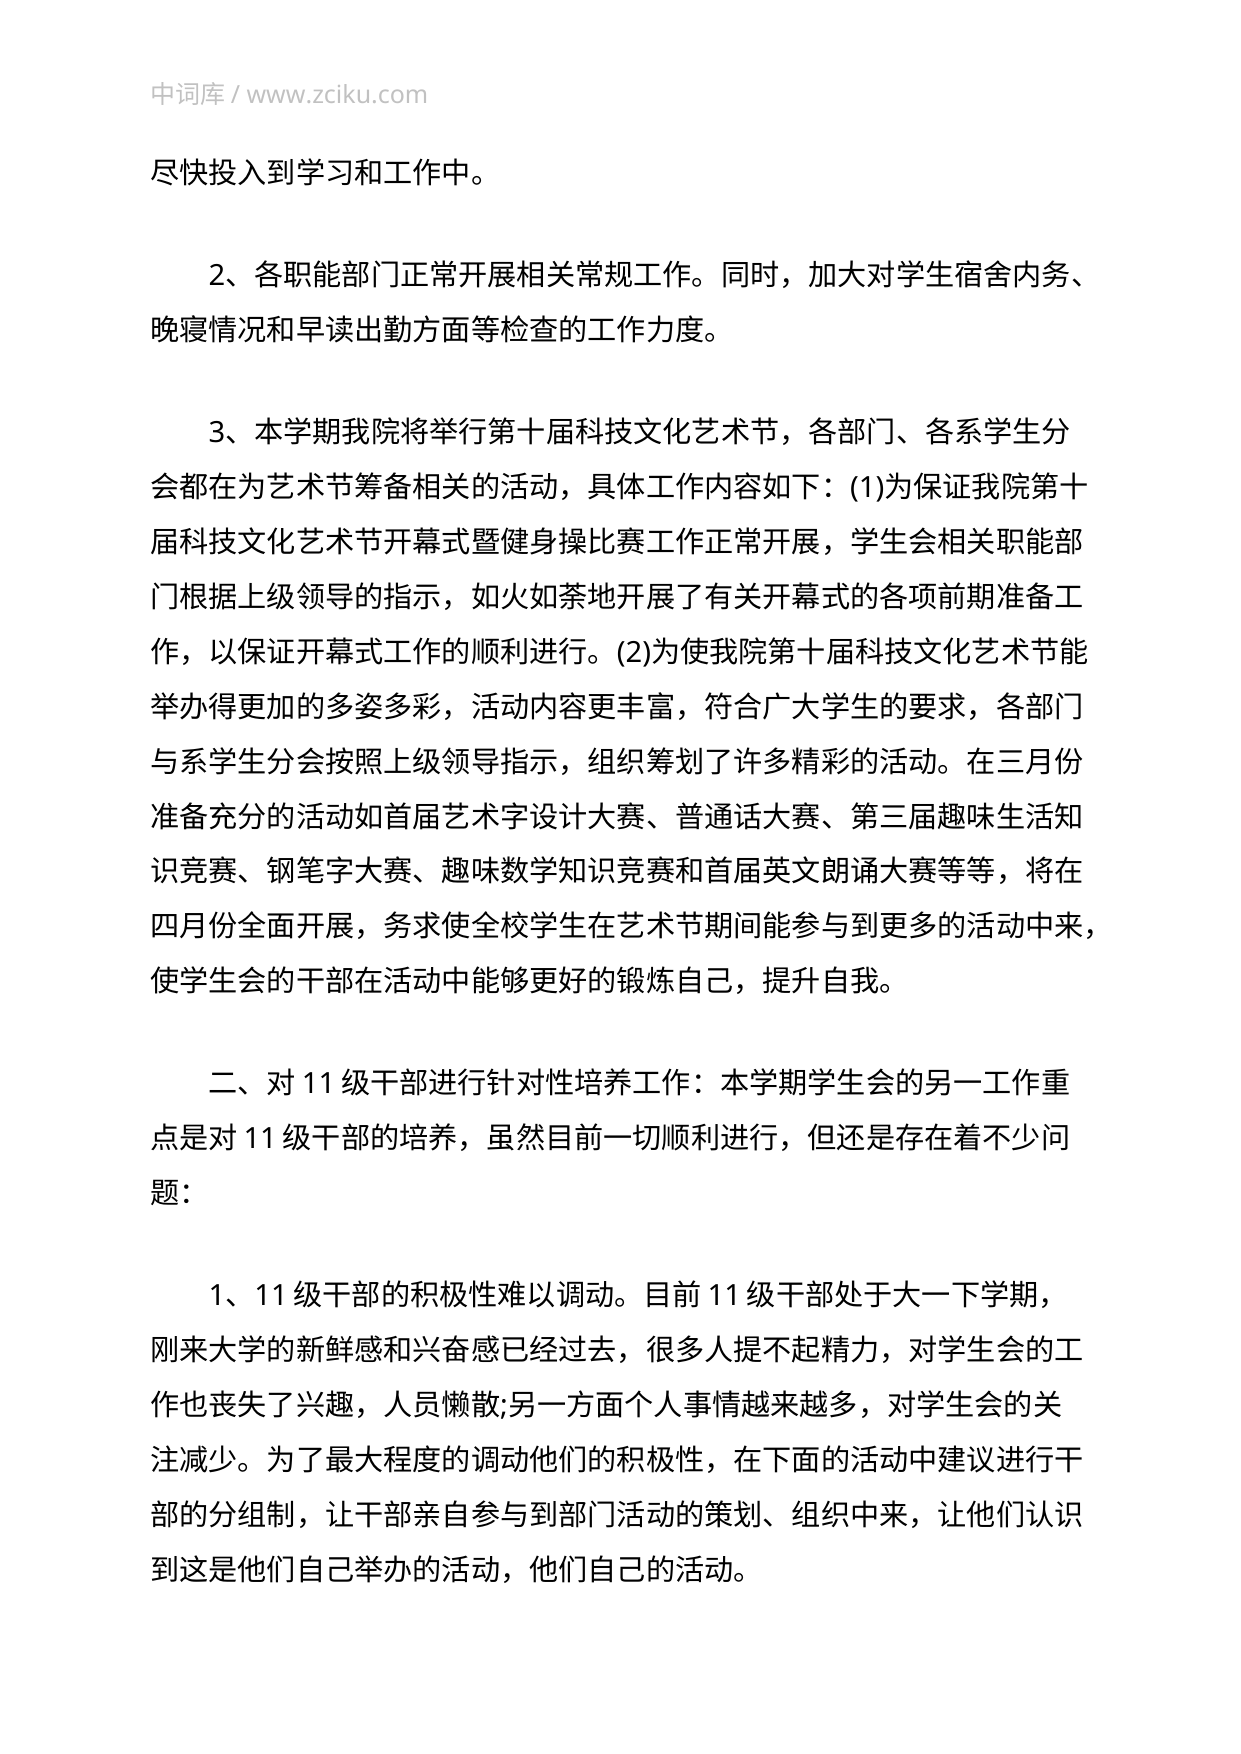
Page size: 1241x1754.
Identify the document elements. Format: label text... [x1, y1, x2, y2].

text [150, 150, 1090, 192]
text 2、各职能部门正常开展相关常规工作。同时，加大对学生宿舍内务、晚寝情况和早读出勤方面等检查的工作力度。 [150, 252, 1090, 349]
text 1、11级干部的积极性难以调动。目前11级干部处于大一下学期，刚来大学的新鲜感和兴奋感已经过去，很多人提不起精力，对学生会的工作也丧失了兴趣，人员懒散;另一方面个人事情越来越多，对学生会的关注减少。为了最大程度的调动他们的积极性，在下面的活动中建议进行干部的分组制，让干部亲自参与到部门活动的策划、组织中来，让他们认识到这是他们自己举办的活动，他们自己的活动。 [150, 1271, 1090, 1588]
text 二、对11级干部进行针对性培养工作：本学期学生会的另一工作重点是对11级干部的培养，虽然目前一切顺利进行，但还是存在着不少问题： [150, 1059, 1090, 1212]
text 3、本学期我院将举行第十届科技文化艺术节，各部门、各系学生分会都在为艺术节筹备相关的活动，具体工作内容如下：(1)为保证我院第十届科技文化艺术节开幕式暨健身操比赛工作正常开展，学生会相关职能部门根据上级领导的指示，如火如荼地开展了有关开幕式的各项前期准备工作，以保证开幕式工作的顺利进行。(2)为使我院第十届科技文化艺术节能举办得更加的多姿多彩，活动内容更丰富，符合广大学生的要求，各部门与系学生分会按照上级领导指示，组织筹划了许多精彩的活动。在三月份准备充分的活动如首届艺术字设计大赛、普通话大赛、第三届趣味生活知识竞赛、钢笔字大赛、趣味数学知识竞赛和首届英文朗诵大赛等等，将在四月份全面开展，务求使全校学生在艺术节期间能参与到更多的活动中来，使学生会的干部在活动中能够更好的锻炼自己，提升自我。 [150, 408, 1090, 1000]
